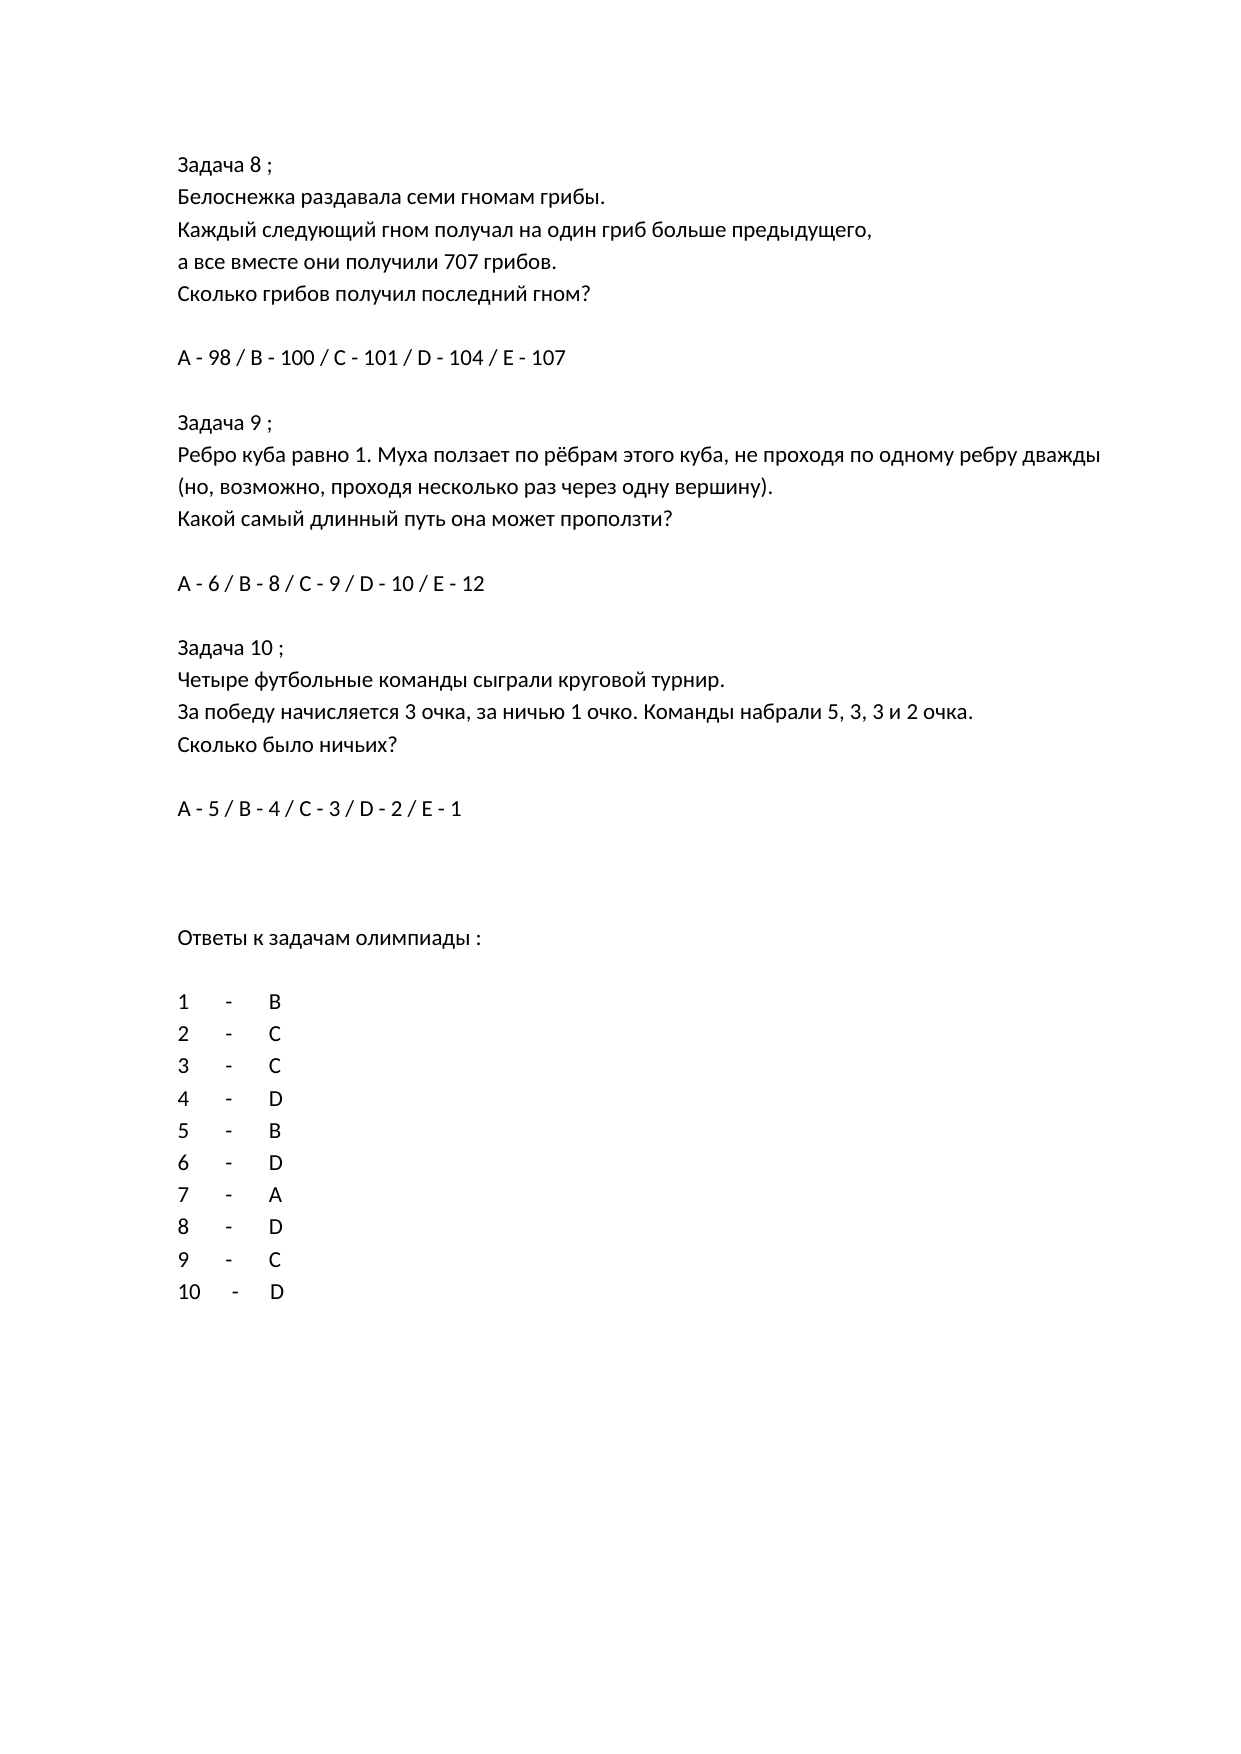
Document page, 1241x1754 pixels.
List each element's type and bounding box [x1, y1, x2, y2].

text [177, 118, 1152, 1305]
